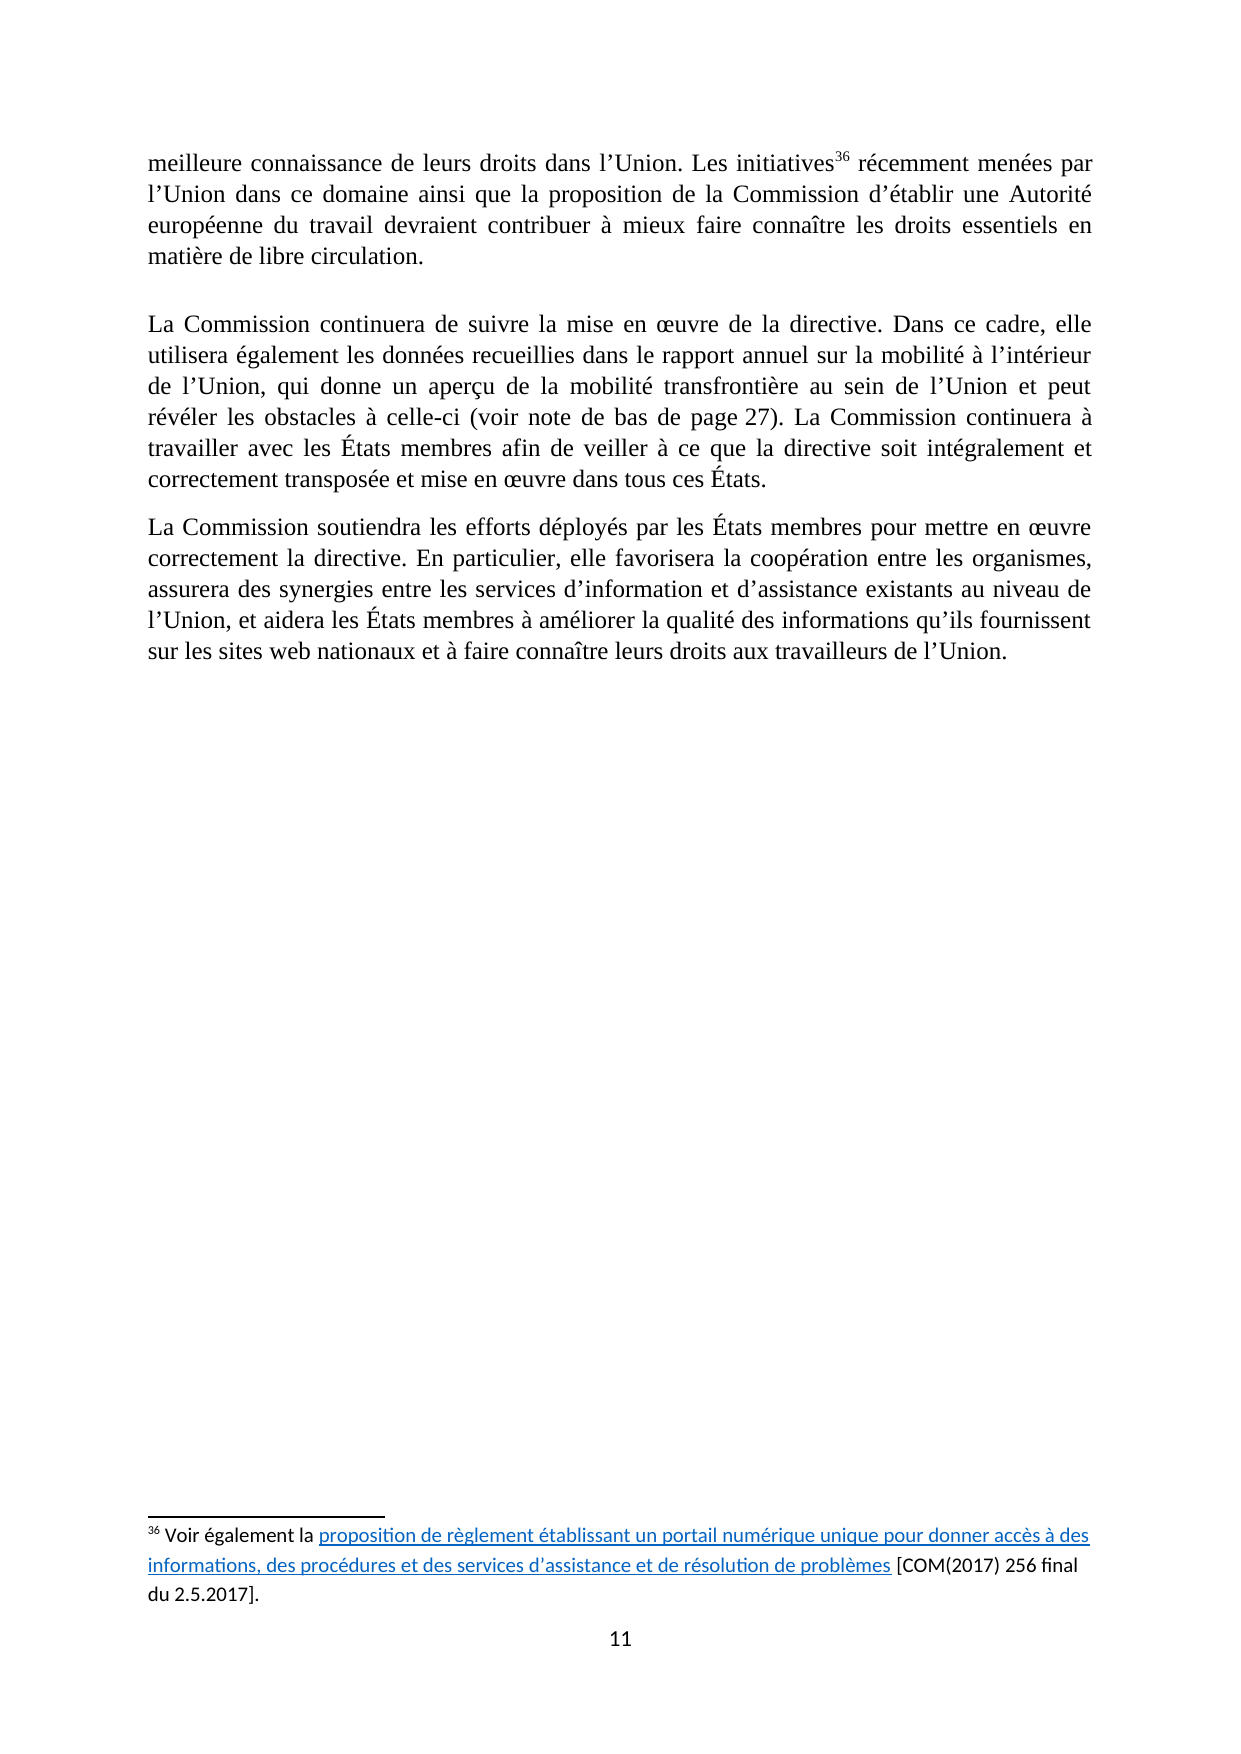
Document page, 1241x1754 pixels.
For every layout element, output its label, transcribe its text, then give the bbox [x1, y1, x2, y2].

text La Commission continuera de suivre la mise en œuvre de la directive. Dans ce cadre, elle utilisera également les données recueillies dans le rapport annuel sur la mobilité à l’intérieur de l’Union, qui donne un aperçu de la mobilité transfrontière au sein de l’Union et peut révéler les obstacles à celle-ci (voir note de bas de page 27). La Commission continuera à travailler avec les États membres afin de veiller à ce que la directive soit intégralement et correctement transposée et mise en œuvre dans tous ces États. [148, 309, 1093, 493]
text La Commission soutiendra les efforts déployés par les États membres pour mettre en œuvre correctement la directive. En particulier, elle favorisera la coopération entre les organismes, assurera des synergies entre les services d’information et d’assistance existants au niveau de l’Union, et aidera les États membres à améliorer la qualité des informations qu’ils fournissent sur les sites web nationaux et à faire connaître leurs droits aux travailleurs de l’Union. [148, 512, 1093, 665]
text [148, 148, 1093, 269]
